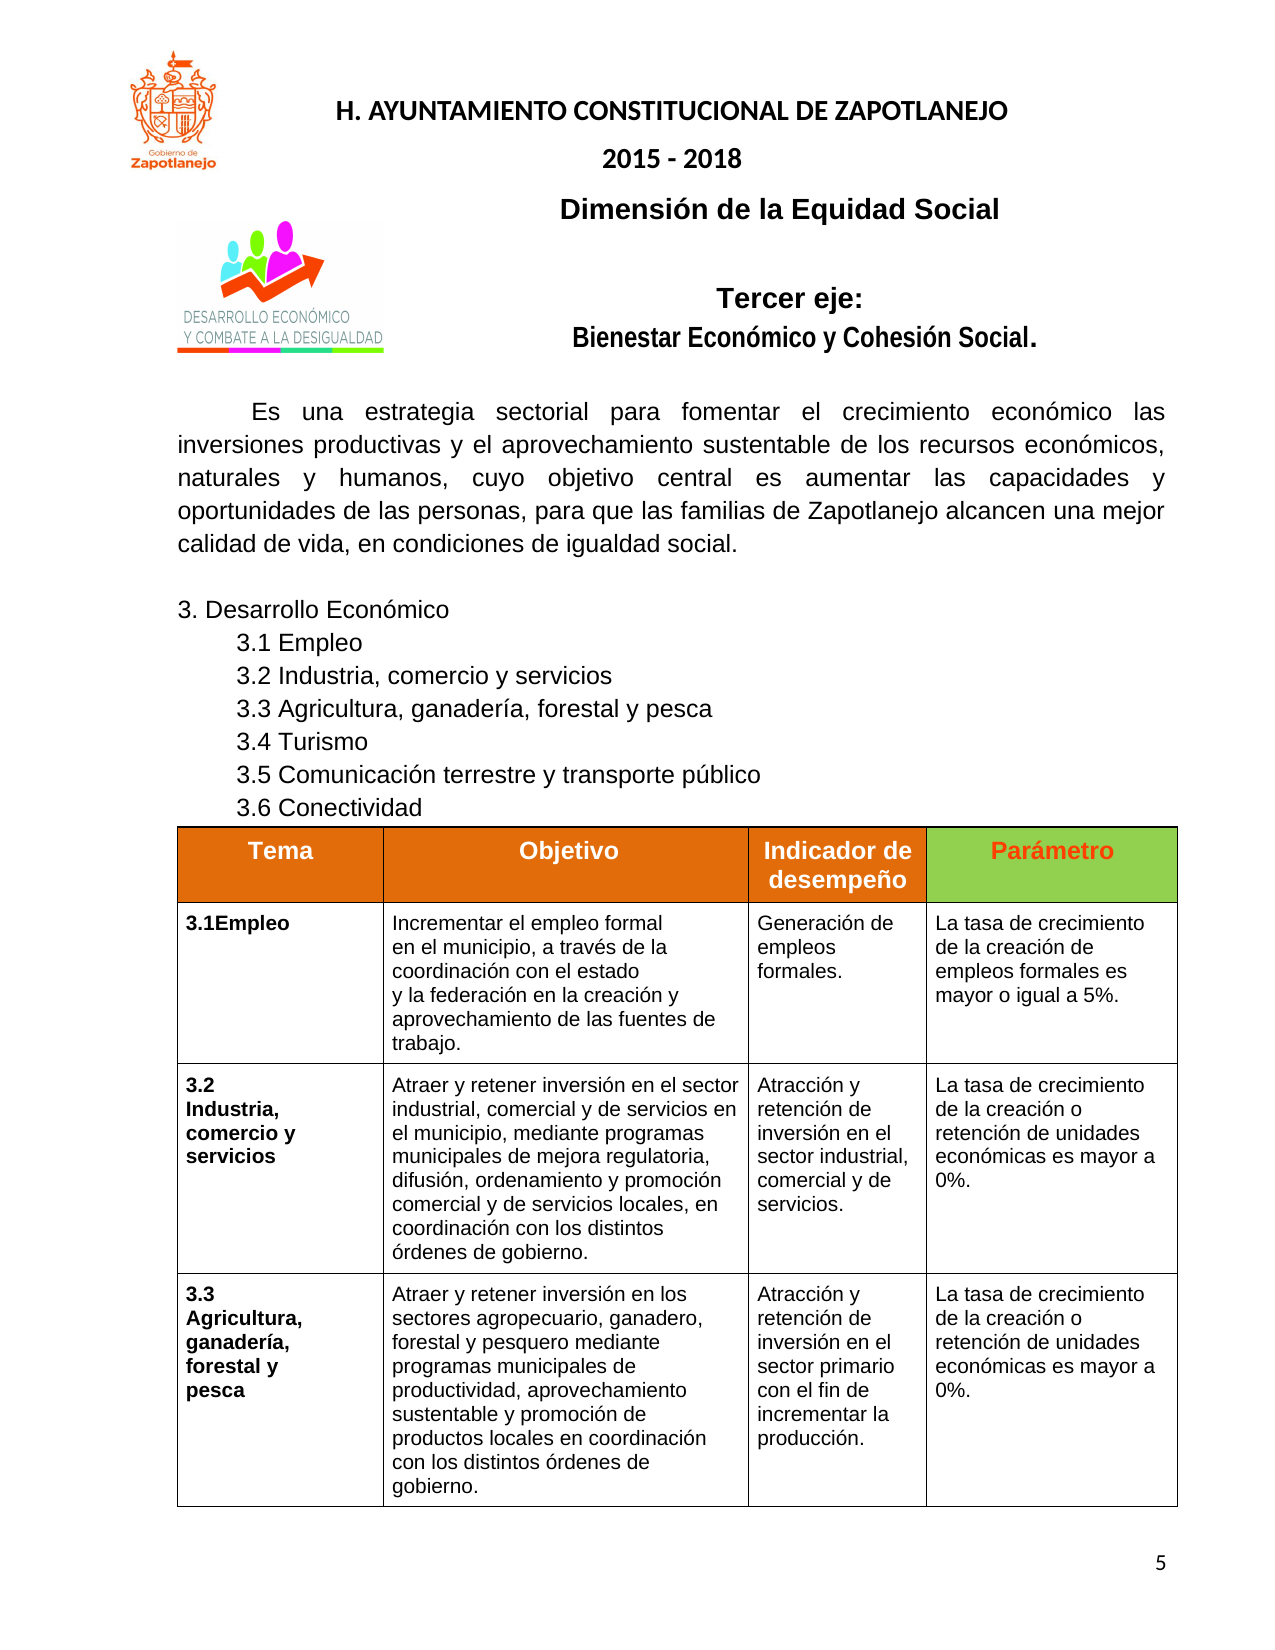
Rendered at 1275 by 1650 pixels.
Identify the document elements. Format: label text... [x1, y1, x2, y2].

text Dimensión de la Equidad Social [177, 192, 1167, 226]
list Es una estrategia sectorial para fomentar el crecimiento económico las inversiones productivas y el aprovechamiento sustentable de los recursos económicos, naturales y humanos, cuyo objetivo central es aumentar las capacidades y oportunidades de las personas, para que las familias de Zapotlanejo alcancen una mejor calidad de vida, en condiciones de igualdad social. [177, 397, 1167, 558]
table_header Tema [178, 828, 383, 902]
text 3.2 Industria, comercio y servicios [177, 661, 1167, 690]
table_cell La tasa de crecimiento de la creación de empleos formales es mayor o igual a 5%. [927, 903, 1177, 1063]
table_cell La tasa de crecimiento de la creación o retención de unidades económicas es mayor a 0%. [927, 1274, 1177, 1506]
text 3.4 Turismo [177, 727, 1167, 756]
text 3.5 Comunicación terrestre y transporte público [177, 760, 1167, 789]
text 3.6 Conectividad [177, 793, 1167, 822]
table_cell Atraer y retener inversión en los sectores agropecuario, ganadero, forestal y pesquero mediante programas municipales de productividad, aprovechamiento sustentable y promoción de productos locales en coordinación con los distintos órdenes de gobierno. [384, 1274, 748, 1506]
picture [177, 221, 384, 353]
text 3. Desarrollo Económico [177, 595, 1167, 624]
table_cell Atracción y retención de inversión en el sector industrial, comercial y de servicios. [749, 1064, 926, 1272]
table_cell Atraer y retener inversión en el sector industrial, comercial y de servicios en el municipio, mediante programas municipales de mejora regulatoria, difusión, ordenamiento y promoción comercial y de servicios locales, en coordinación con los distintos órdenes de gobierno. [384, 1064, 748, 1272]
table_cell 3.3 Agricultura, ganadería, forestal y pesca [178, 1274, 383, 1506]
table_header Objetivo [384, 828, 748, 902]
table_cell 3.2 Industria, comercio y servicios [178, 1064, 383, 1272]
table_header Parámetro [927, 828, 1177, 902]
table_header Indicador de desempeño [749, 828, 926, 902]
table_cell Incrementar el empleo formal en el municipio, a través de la coordinación con el estado y la federación en la creación y aprovechamiento de las fuentes de trabajo. [384, 903, 748, 1063]
table_cell Generación de empleos formales. [749, 903, 926, 1063]
picture [97, 35, 247, 184]
table_cell La tasa de crecimiento de la creación o retención de unidades económicas es mayor a 0%. [927, 1064, 1177, 1272]
table_cell Atracción y retención de inversión en el sector primario con el fin de incrementar la producción. [749, 1274, 926, 1506]
text 3.1 Empleo [177, 628, 1167, 657]
text Bienestar Económico y Cohesión Social. [443, 320, 1167, 354]
text 3.3 Agricultura, ganadería, forestal y pesca [177, 694, 1167, 723]
text Tercer eje: [413, 282, 1167, 315]
table_cell 3.1Empleo [178, 903, 383, 1063]
